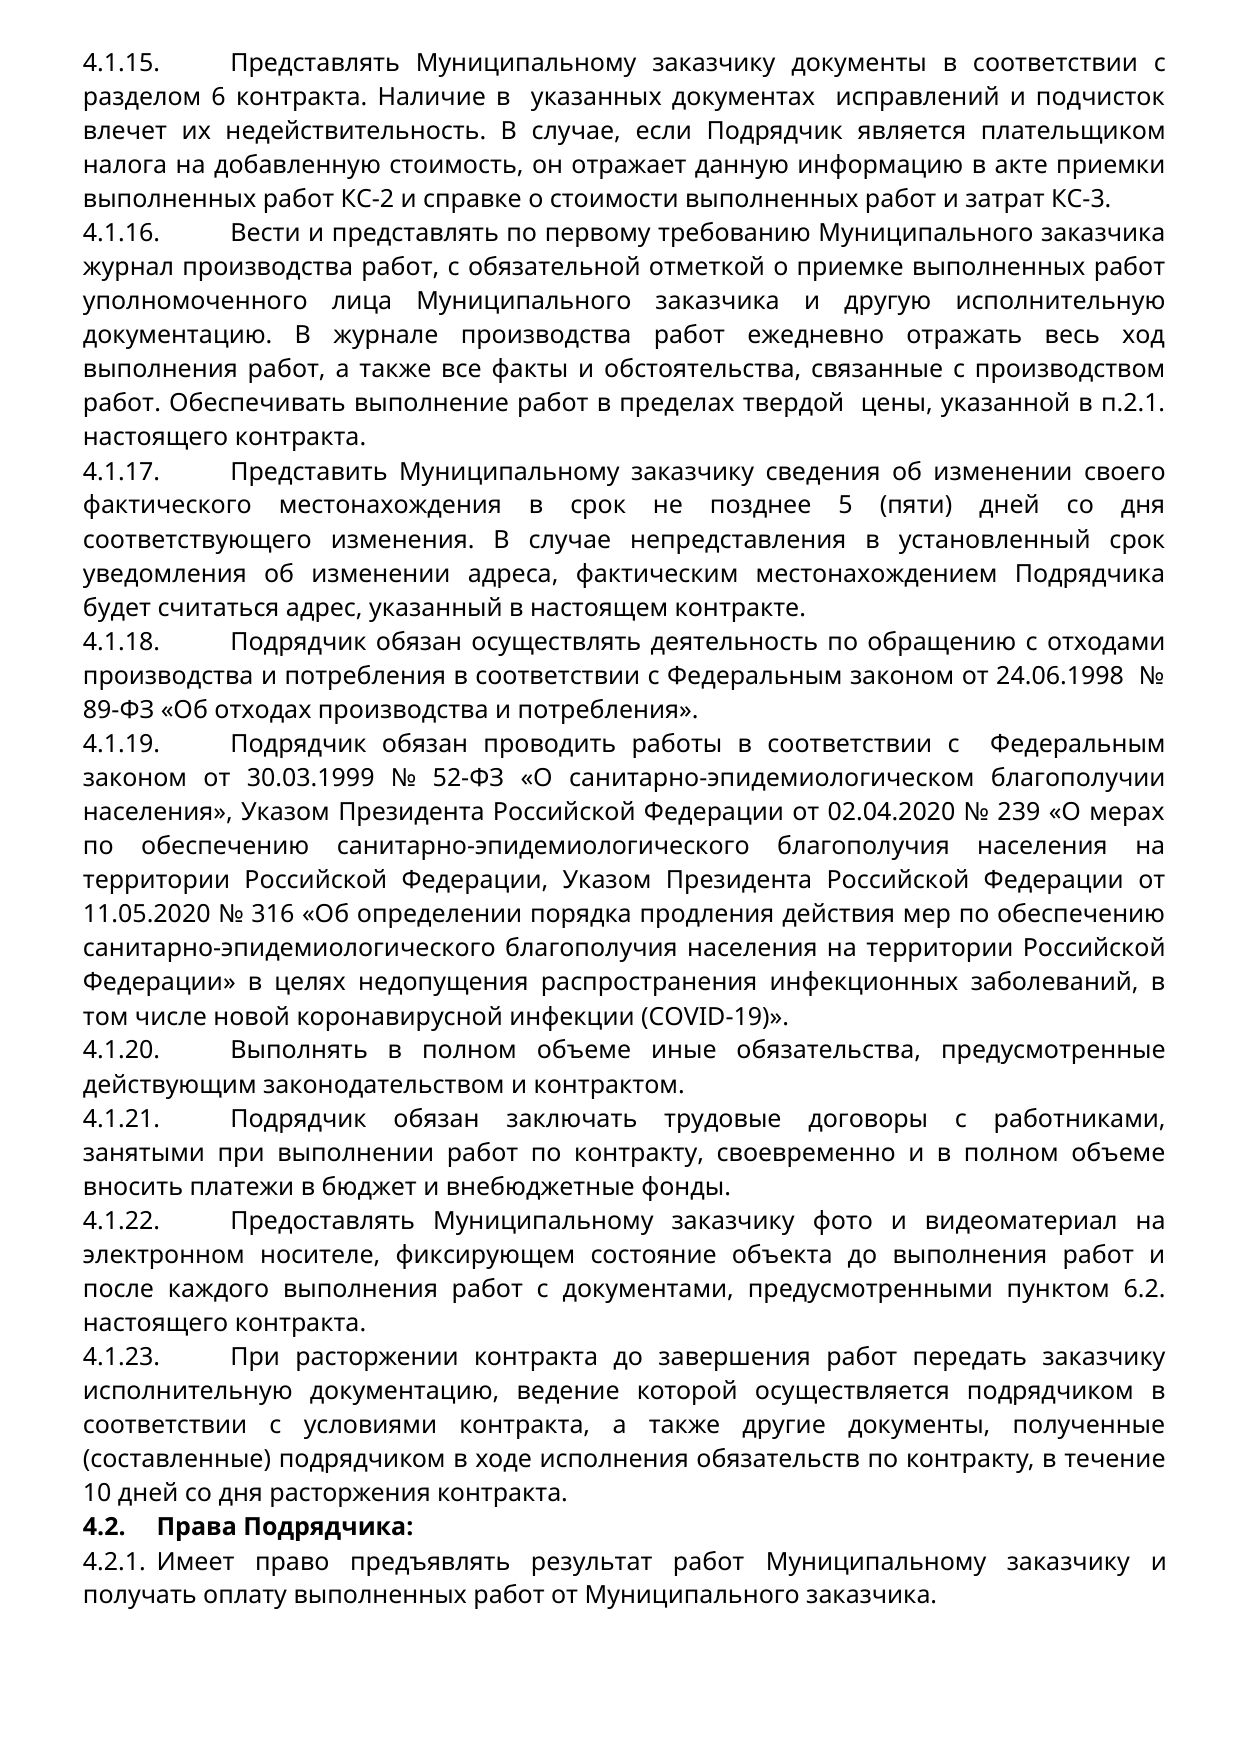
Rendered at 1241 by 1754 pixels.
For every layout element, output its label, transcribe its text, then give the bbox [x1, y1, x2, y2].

list Представить Муниципальному заказчику сведения об изменении своего фактического местонахождения в срок не позднее 5 (пяти) дней со дня соответствующего изменения. В случае непредставления в установленный срок уведомления об изменении адреса, фактическим местонахождением Подрядчика будет считаться адрес, указанный в настоящем контракте. [83, 453, 1167, 623]
list Подрядчик обязан проводить работы в соответствии с Федеральным законом от 30.03.1999 № 52-ФЗ «О санитарно-эпидемиологическом благополучии населения», Указом Президента Российской Федерации от 02.04.2020 № 239 «О мерах по обеспечению санитарно-эпидемиологического благополучия населения на территории Российской Федерации, Указом Президента Российской Федерации от 11.05.2020 № 316 «Об определении порядка продления действия мер по обеспечению санитарно-эпидемиологического благополучия населения на территории Российской Федерации» в целях недопущения распространения инфекционных заболеваний, в том числе новой коронавирусной инфекции (COVID-19)». [83, 726, 1167, 1032]
list Предоставлять Муниципальному заказчику фото и видеоматериал на электронном носителе, фиксирующем состояние объекта до выполнения работ и после каждого выполнения работ с документами, предусмотренными пунктом 6.2. настоящего контракта. [83, 1202, 1167, 1339]
list Подрядчик обязан осуществлять деятельность по обращению с отходами производства и потребления в соответствии с Федеральным законом от 24.06.1998 № 89-ФЗ «Об отходах производства и потребления». [83, 623, 1167, 726]
list Подрядчик обязан заключать трудовые договоры с работниками, занятыми при выполнении работ по контракту, своевременно и в полном объеме вносить платежи в бюджет и внебюджетные фонды. [83, 1100, 1167, 1202]
list Имеет право предъявлять результат работ Муниципальному заказчику и получать оплату выполненных работ от Муниципального заказчика. [83, 1543, 1167, 1611]
list Представлять Муниципальному заказчику документы в соответствии с разделом 6 контракта. Наличие в указанных документах исправлений и подчисток влечет их недействительность. В случае, если Подрядчик является плательщиком налога на добавленную стоимость, он отражает данную информацию в акте приемки выполненных работ КС-2 и справке о стоимости выполненных работ и затрат КС-3. [83, 44, 1167, 215]
list Права Подрядчика: [83, 1509, 1167, 1543]
list Вести и представлять по первому требованию Муниципального заказчика журнал производства работ, с обязательной отметкой о приемке выполненных работ уполномоченного лица Муниципального заказчика и другую исполнительную документацию. В журнале производства работ ежедневно отражать весь ход выполнения работ, а также все факты и обстоятельства, связанные с производством работ. Обеспечивать выполнение работ в пределах твердой цены, указанной в п.2.1. настоящего контракта. [83, 215, 1167, 453]
list При расторжении контракта до завершения работ передать заказчику исполнительную документацию, ведение которой осуществляется подрядчиком в соответствии с условиями контракта, а также другие документы, полученные (составленные) подрядчиком в ходе исполнения обязательств по контракту, в течение 10 дней со дня расторжения контракта. [83, 1339, 1167, 1509]
list Выполнять в полном объеме иные обязательства, предусмотренные действующим законодательством и контрактом. [83, 1032, 1167, 1100]
